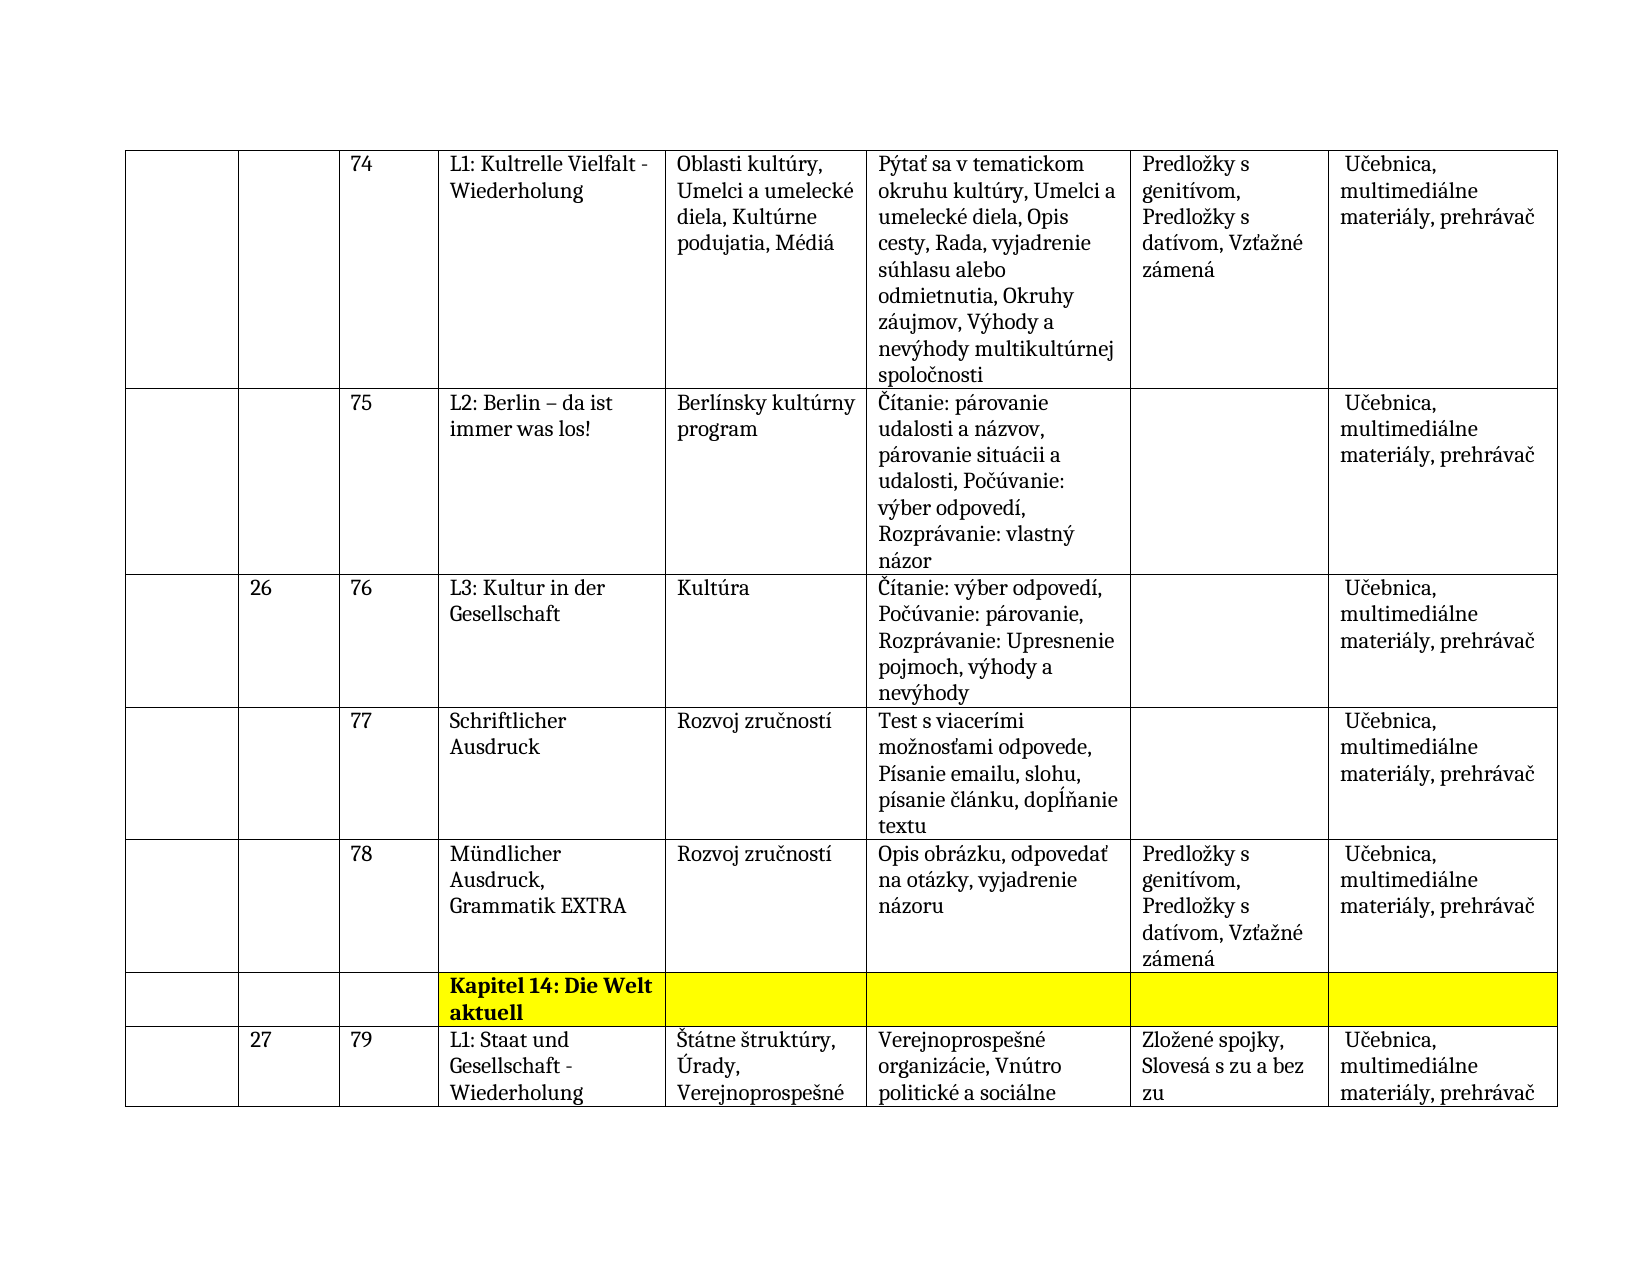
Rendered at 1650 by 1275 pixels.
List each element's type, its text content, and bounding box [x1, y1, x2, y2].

table_cell Opis obrázku, odpovedať na otázky, vyjadrenie názoru [867, 840, 1130, 972]
table_cell Rozvoj zručností [666, 840, 866, 972]
table_cell [666, 973, 866, 1026]
table_cell [239, 389, 339, 574]
table_cell Rozvoj zručností [666, 708, 866, 839]
table_cell L1: Kultrelle Vielfalt - Wiederholung [439, 151, 665, 388]
table_cell L2: Berlin – da ist immer was los! [439, 389, 665, 574]
table_cell Berlínsky kultúrny program [666, 389, 866, 574]
table_cell Test s viacerími možnosťami odpovede, Písanie emailu, slohu, písanie článku, dopĺňanie textu [867, 708, 1130, 839]
table_cell Učebnica, multimediálne materiály, prehrávač [1329, 708, 1557, 839]
table_cell 77 [340, 708, 438, 839]
table_cell [126, 575, 238, 707]
table_cell Oblasti kultúry, Umelci a umelecké diela, Kultúrne podujatia, Médiá [666, 151, 866, 388]
table_cell [126, 151, 238, 388]
table_cell Pýtať sa v tematickom okruhu kultúry, Umelci a umelecké diela, Opis cesty, Rada, vyjadrenie súhlasu alebo odmietnutia, Okruhy záujmov, Výhody a nevýhody multikultúrnej spoločnosti [867, 151, 1130, 388]
table_cell [126, 973, 238, 1026]
table_cell Učebnica, multimediálne materiály, prehrávač [1329, 840, 1557, 972]
table_cell [239, 973, 339, 1026]
table_cell [1131, 575, 1328, 707]
table_cell [126, 1027, 238, 1106]
table_cell L3: Kultur in der Gesellschaft [439, 575, 665, 707]
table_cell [439, 1027, 665, 1106]
table_cell [239, 151, 339, 388]
table_cell [867, 973, 1130, 1026]
table_cell Kultúra [666, 575, 866, 707]
table_cell [340, 973, 438, 1026]
table_cell [126, 389, 238, 574]
table_cell Čítanie: výber odpovedí, Počúvanie: párovanie, Rozprávanie: Upresnenie pojmoch, výhody a nevýhody [867, 575, 1130, 707]
table_cell 75 [340, 389, 438, 574]
table_cell 78 [340, 840, 438, 972]
table_cell [1329, 973, 1557, 1026]
table_cell Učebnica, multimediálne materiály, prehrávač [1329, 389, 1557, 574]
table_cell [666, 1027, 866, 1106]
table_cell 76 [340, 575, 438, 707]
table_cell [1131, 1027, 1328, 1106]
table_cell Učebnica, multimediálne materiály, prehrávač [1329, 151, 1557, 388]
table_cell Kapitel 14: Die Welt aktuell [439, 973, 665, 1026]
table_cell 27 [239, 1027, 339, 1106]
table_cell [1131, 708, 1328, 839]
table_cell [126, 840, 238, 972]
table_cell [1131, 389, 1328, 574]
table_cell [1131, 973, 1328, 1026]
table_cell [239, 840, 339, 972]
table_cell Čítanie: párovanie udalosti a názvov, párovanie situácii a udalosti, Počúvanie: výber odpovedí, Rozprávanie: vlastný názor [867, 389, 1130, 574]
table_cell 79 [340, 1027, 438, 1106]
table_cell Mündlicher Ausdruck, Grammatik EXTRA [439, 840, 665, 972]
table_cell [126, 708, 238, 839]
table_cell 26 [239, 575, 339, 707]
table_cell Učebnica, multimediálne materiály, prehrávač [1329, 575, 1557, 707]
table_cell Schriftlicher Ausdruck [439, 708, 665, 839]
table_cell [1329, 1027, 1557, 1106]
table_cell Predložky s genitívom, Predložky s datívom, Vzťažné zámená [1131, 151, 1328, 388]
table_cell Predložky s genitívom, Predložky s datívom, Vzťažné zámená [1131, 840, 1328, 972]
table_cell 74 [340, 151, 438, 388]
table_cell [239, 708, 339, 839]
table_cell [867, 1027, 1130, 1106]
